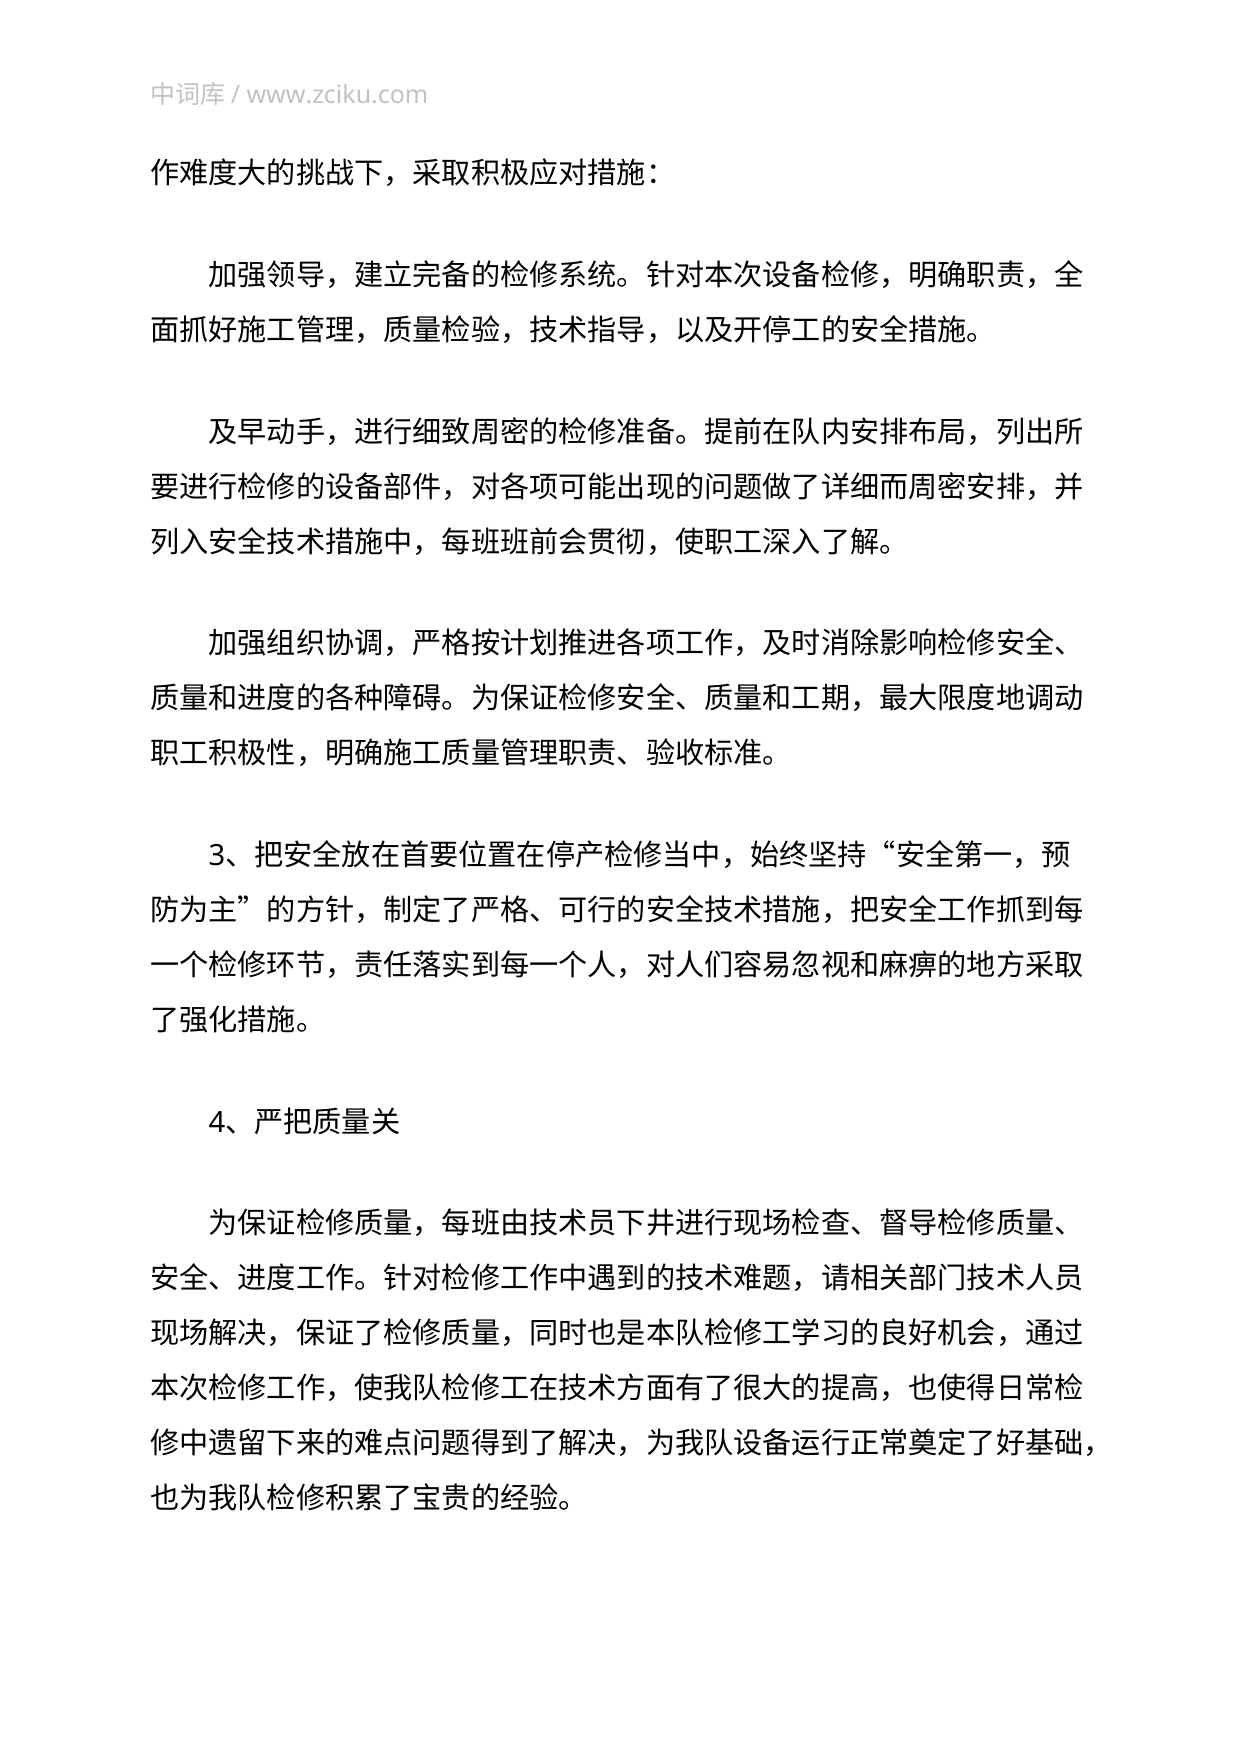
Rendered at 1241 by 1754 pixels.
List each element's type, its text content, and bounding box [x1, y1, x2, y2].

text 4、严把质量关 [150, 1098, 1090, 1141]
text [150, 150, 1090, 192]
text 加强组织协调，严格按计划推进各项工作，及时消除影响检修安全、质量和进度的各种障碍。为保证检修安全、质量和工期，最大限度地调动职工积极性，明确施工质量管理职责、验收标准。 [150, 620, 1090, 772]
text 及早动手，进行细致周密的检修准备。提前在队内安排布局，列出所要进行检修的设备部件，对各项可能出现的问题做了详细而周密安排，并列入安全技术措施中，每班班前会贯彻，使职工深入了解。 [150, 408, 1090, 561]
text 为保证检修质量，每班由技术员下井进行现场检查、督导检修质量、安全、进度工作。针对检修工作中遇到的技术难题，请相关部门技术人员现场解决，保证了检修质量，同时也是本队检修工学习的良好机会，通过本次检修工作，使我队检修工在技术方面有了很大的提高，也使得日常检修中遗留下来的难点问题得到了解决，为我队设备运行正常奠定了好基础，也为我队检修积累了宝贵的经验。 [150, 1200, 1090, 1517]
text 加强领导，建立完备的检修系统。针对本次设备检修，明确职责，全面抓好施工管理，质量检验，技术指导，以及开停工的安全措施。 [150, 252, 1090, 349]
text 3、把安全放在首要位置在停产检修当中，始终坚持“安全第一，预防为主”的方针，制定了严格、可行的安全技术措施，把安全工作抓到每一个检修环节，责任落实到每一个人，对人们容易忽视和麻痹的地方采取了强化措施。 [150, 832, 1090, 1039]
